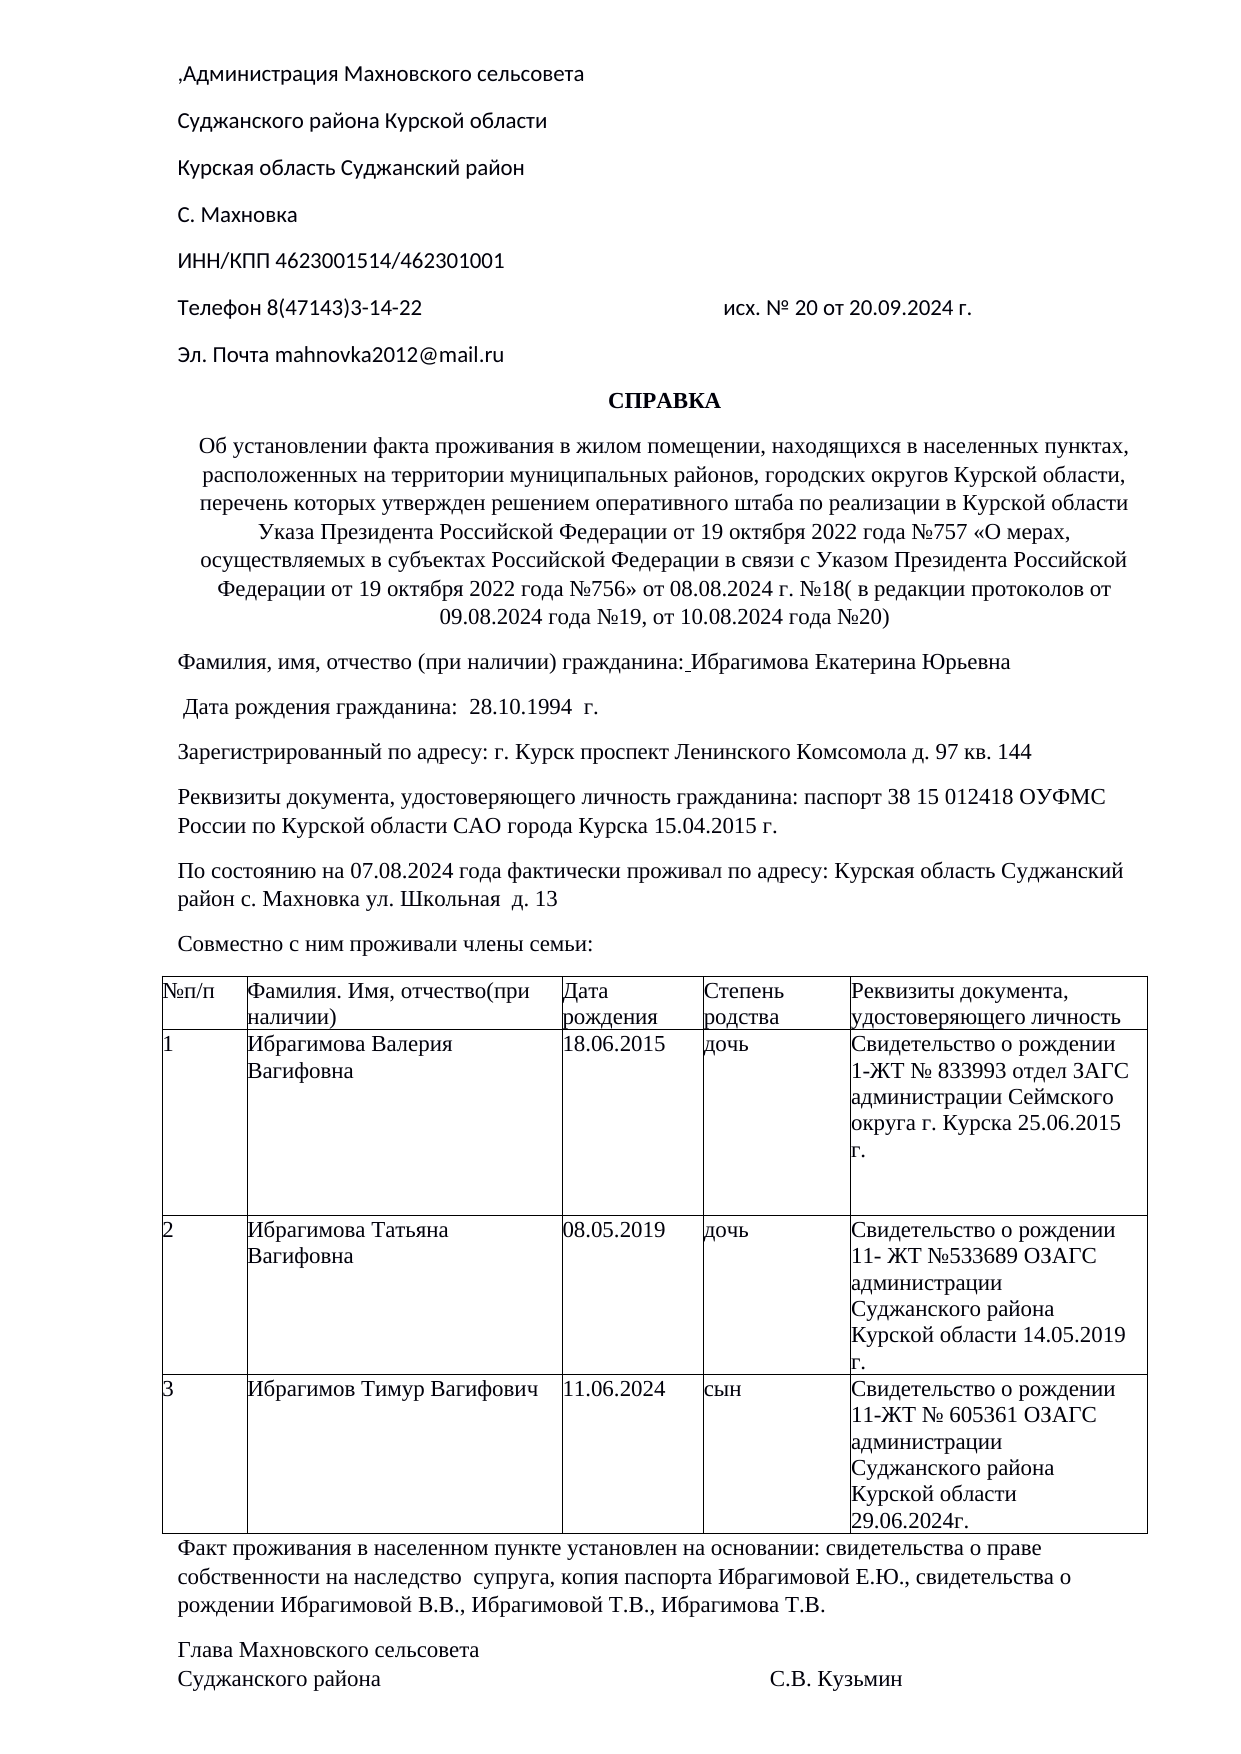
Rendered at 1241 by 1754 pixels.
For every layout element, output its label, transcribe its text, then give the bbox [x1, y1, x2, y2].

text Зарегистрированный по адресу: г. Курск проспект Ленинского Комсомола д. 97 кв. 144 [177, 738, 1152, 765]
table_header Дата рождения [563, 977, 703, 1029]
table_cell Ибрагимова Татьяна Вагифовна [248, 1216, 562, 1374]
text СПРАВКА [177, 387, 1152, 414]
text Дата рождения гражданина: 28.10.1994 г. [177, 693, 1152, 719]
text Об установлении факта проживания в жилом помещении, находящихся в населенных пунктах, расположенных на территории муниципальных районов, городских округов Курской области, перечень которых утвержден решением оперативного штаба по реализации в Курской области Указа Президента Российской Федерации от 19 октября 2022 года №757 «О мерах, осуществляемых в субъектах Российской Федерации в связи с Указом Президента Российской Федерации от 19 октября 2022 года №756» от 08.08.2024 г. №18( в редакции протоколов от 09.08.2024 года №19, от 10.08.2024 года №20) [177, 432, 1152, 629]
table_cell 08.05.2019 [563, 1216, 703, 1374]
text Факт проживания в населенном пункте установлен на основании: свидетельства о праве собственности на наследство супруга, копия паспорта Ибрагимовой Е.Ю., свидетельства о рождении Ибрагимовой В.В., Ибрагимовой Т.В., Ибрагимова Т.В. [177, 1534, 1152, 1617]
table_cell сын [704, 1375, 850, 1533]
table_header Степень родства [704, 977, 850, 1029]
text ,Администрация Махновского сельсовета [177, 59, 1152, 87]
text ИНН/КПП 4623001514/462301001 [177, 247, 1152, 275]
table_cell 2 [163, 1216, 247, 1374]
text Глава Махновского сельсовета [177, 1636, 1152, 1663]
table_header №п/п [163, 977, 247, 1029]
table_header Реквизиты документа, удостоверяющего личность [851, 977, 1147, 1029]
table_header Фамилия. Имя, отчество(при наличии) [248, 977, 562, 1029]
table_cell 11.06.2024 [563, 1375, 703, 1533]
text С. Махновка [177, 200, 1152, 228]
text Суджанского района Курской области [177, 106, 1152, 134]
table_cell дочь [704, 1216, 850, 1374]
table_cell 18.06.2015 [563, 1030, 703, 1215]
text Суджанского района С.В. Кузьмин [177, 1665, 1152, 1691]
table_cell Свидетельство о рождении 11-ЖТ № 605361 ОЗАГС администрации Суджанского района Курской области 29.06.2024г. [851, 1375, 1147, 1533]
table_cell Свидетельство о рождении 11- ЖТ №533689 ОЗАГС администрации Суджанского района Курской области 14.05.2019 г. [851, 1216, 1147, 1374]
text По состоянию на 07.08.2024 года фактически проживал по адресу: Курская область Суджанский район с. Махновка ул. Школьная д. 13 [177, 857, 1152, 912]
text Фамилия, имя, отчество (при наличии) гражданина: Ибрагимова Екатерина Юрьевна [177, 648, 1152, 674]
table_cell 1 [163, 1030, 247, 1215]
text Курская область Суджанский район [177, 153, 1152, 181]
text Совместно с ним проживали члены семьи: [177, 931, 1152, 957]
text Эл. Почта mahnovka2012@mail.ru [177, 340, 1152, 368]
text Телефон 8(47143)3-14-22 исх. № 20 от 20.09.2024 г. [177, 293, 1152, 322]
table_cell Ибрагимова Валерия Вагифовна [248, 1030, 562, 1215]
table_cell Свидетельство о рождении 1-ЖТ № 833993 отдел ЗАГС администрации Сеймского округа г. Курска 25.06.2015 г. [851, 1030, 1147, 1215]
table_cell Ибрагимов Тимур Вагифович [248, 1375, 562, 1533]
table_cell 3 [163, 1375, 247, 1533]
text Реквизиты документа, удостоверяющего личность гражданина: паспорт 38 15 012418 ОУФМС России по Курской области САО города Курска 15.04.2015 г. [177, 783, 1152, 838]
table_cell дочь [704, 1030, 850, 1215]
